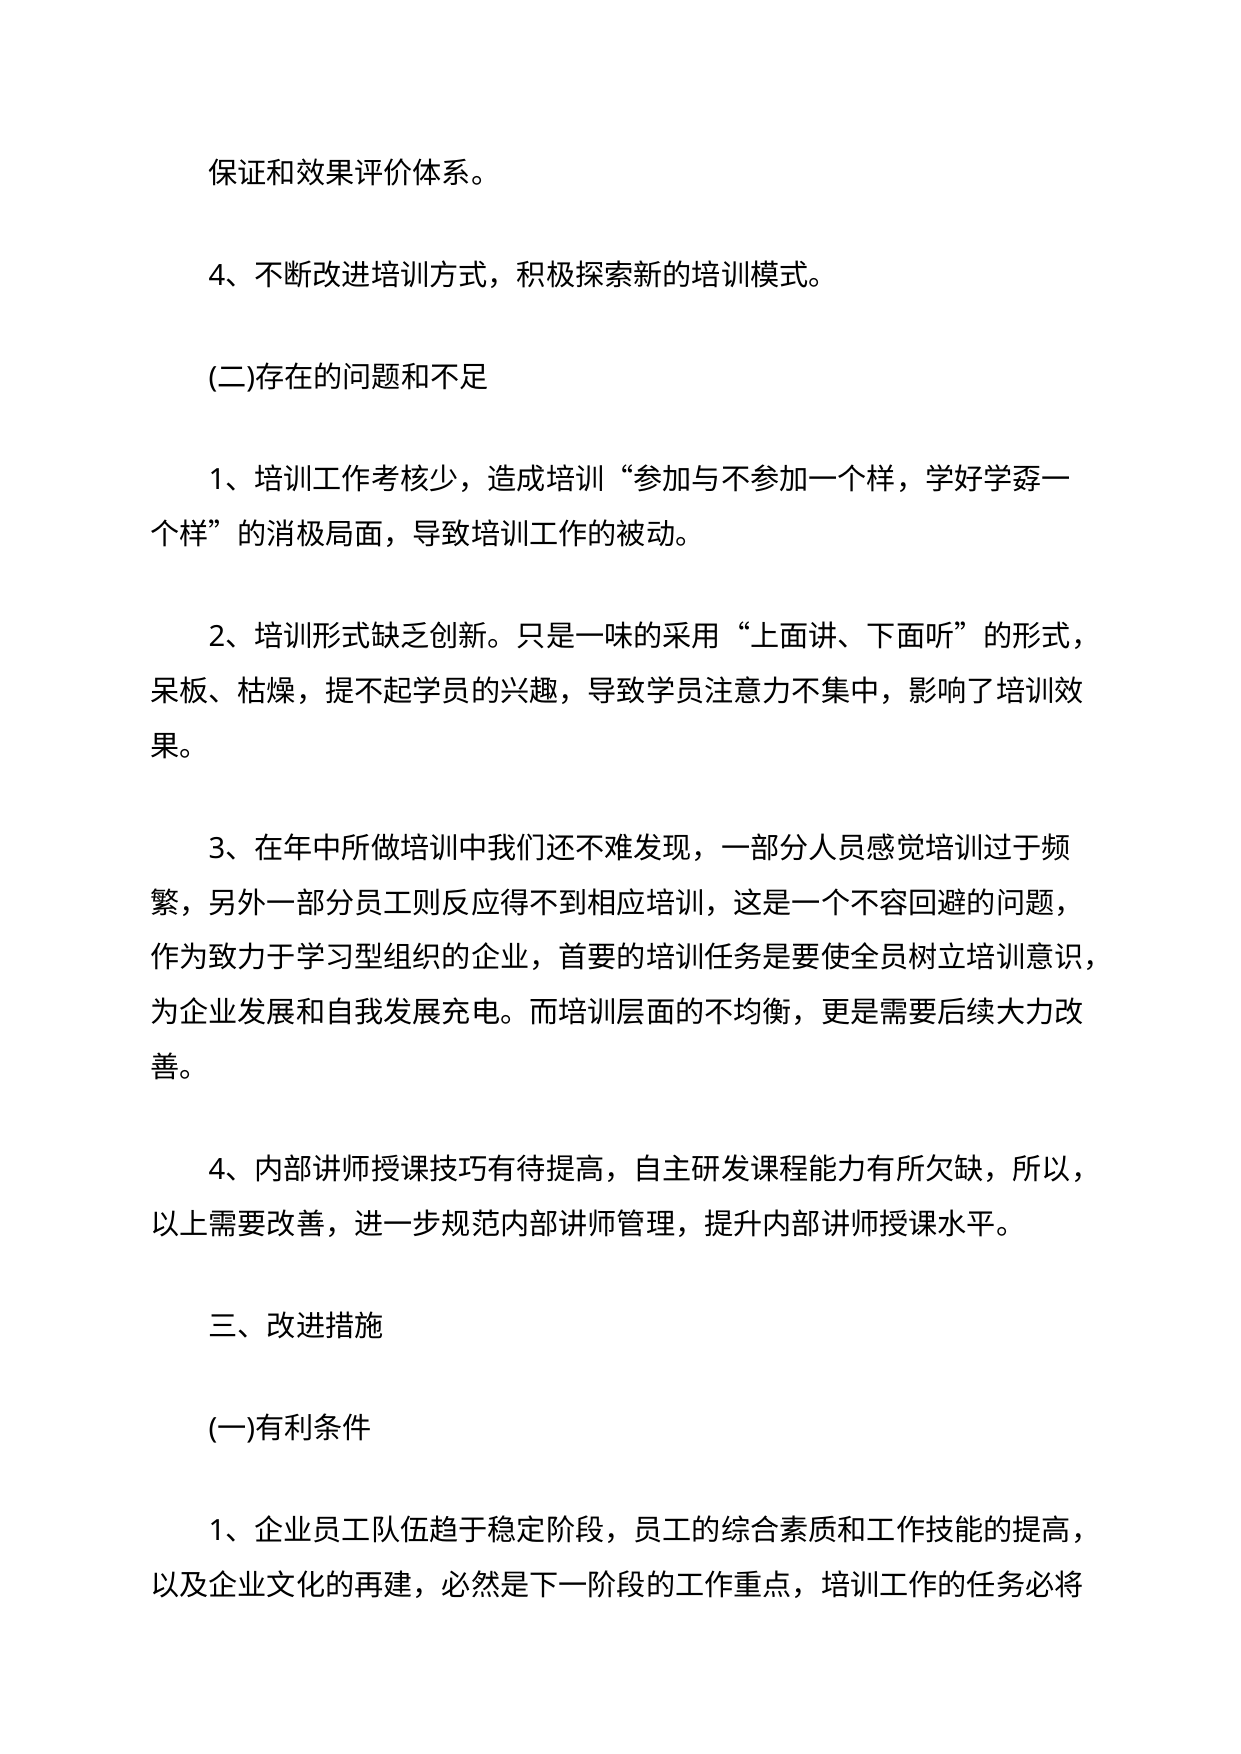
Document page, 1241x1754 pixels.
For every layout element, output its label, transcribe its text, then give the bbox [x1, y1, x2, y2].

text 3、在年中所做培训中我们还不难发现，一部分人员感觉培训过于频繁，另外一部分员工则反应得不到相应培训，这是一个不容回避的问题，作为致力于学习型组织的企业，首要的培训任务是要使全员树立培训意识，为企业发展和自我发展充电。而培训层面的不均衡，更是需要后续大力改善。 [150, 824, 1090, 1086]
text 三、改进措施 [150, 1302, 1090, 1345]
text 2、培训形式缺乏创新。只是一味的采用“上面讲、下面听”的形式，呆板、枯燥，提不起学员的兴趣，导致学员注意力不集中，影响了培训效果。 [150, 612, 1090, 765]
text (二)存在的问题和不足 [150, 354, 1090, 396]
text 4、不断改进培训方式，积极探索新的培训模式。 [150, 252, 1090, 294]
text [150, 1506, 1090, 1603]
text 4、内部讲师授课技巧有待提高，自主研发课程能力有所欠缺，所以，以上需要改善，进一步规范内部讲师管理，提升内部讲师授课水平。 [150, 1146, 1090, 1243]
text 1、培训工作考核少，造成培训“参加与不参加一个样，学好学孬一个样”的消极局面，导致培训工作的被动。 [150, 456, 1090, 553]
text 保证和效果评价体系。 [150, 150, 1090, 192]
text (一)有利条件 [150, 1404, 1090, 1447]
